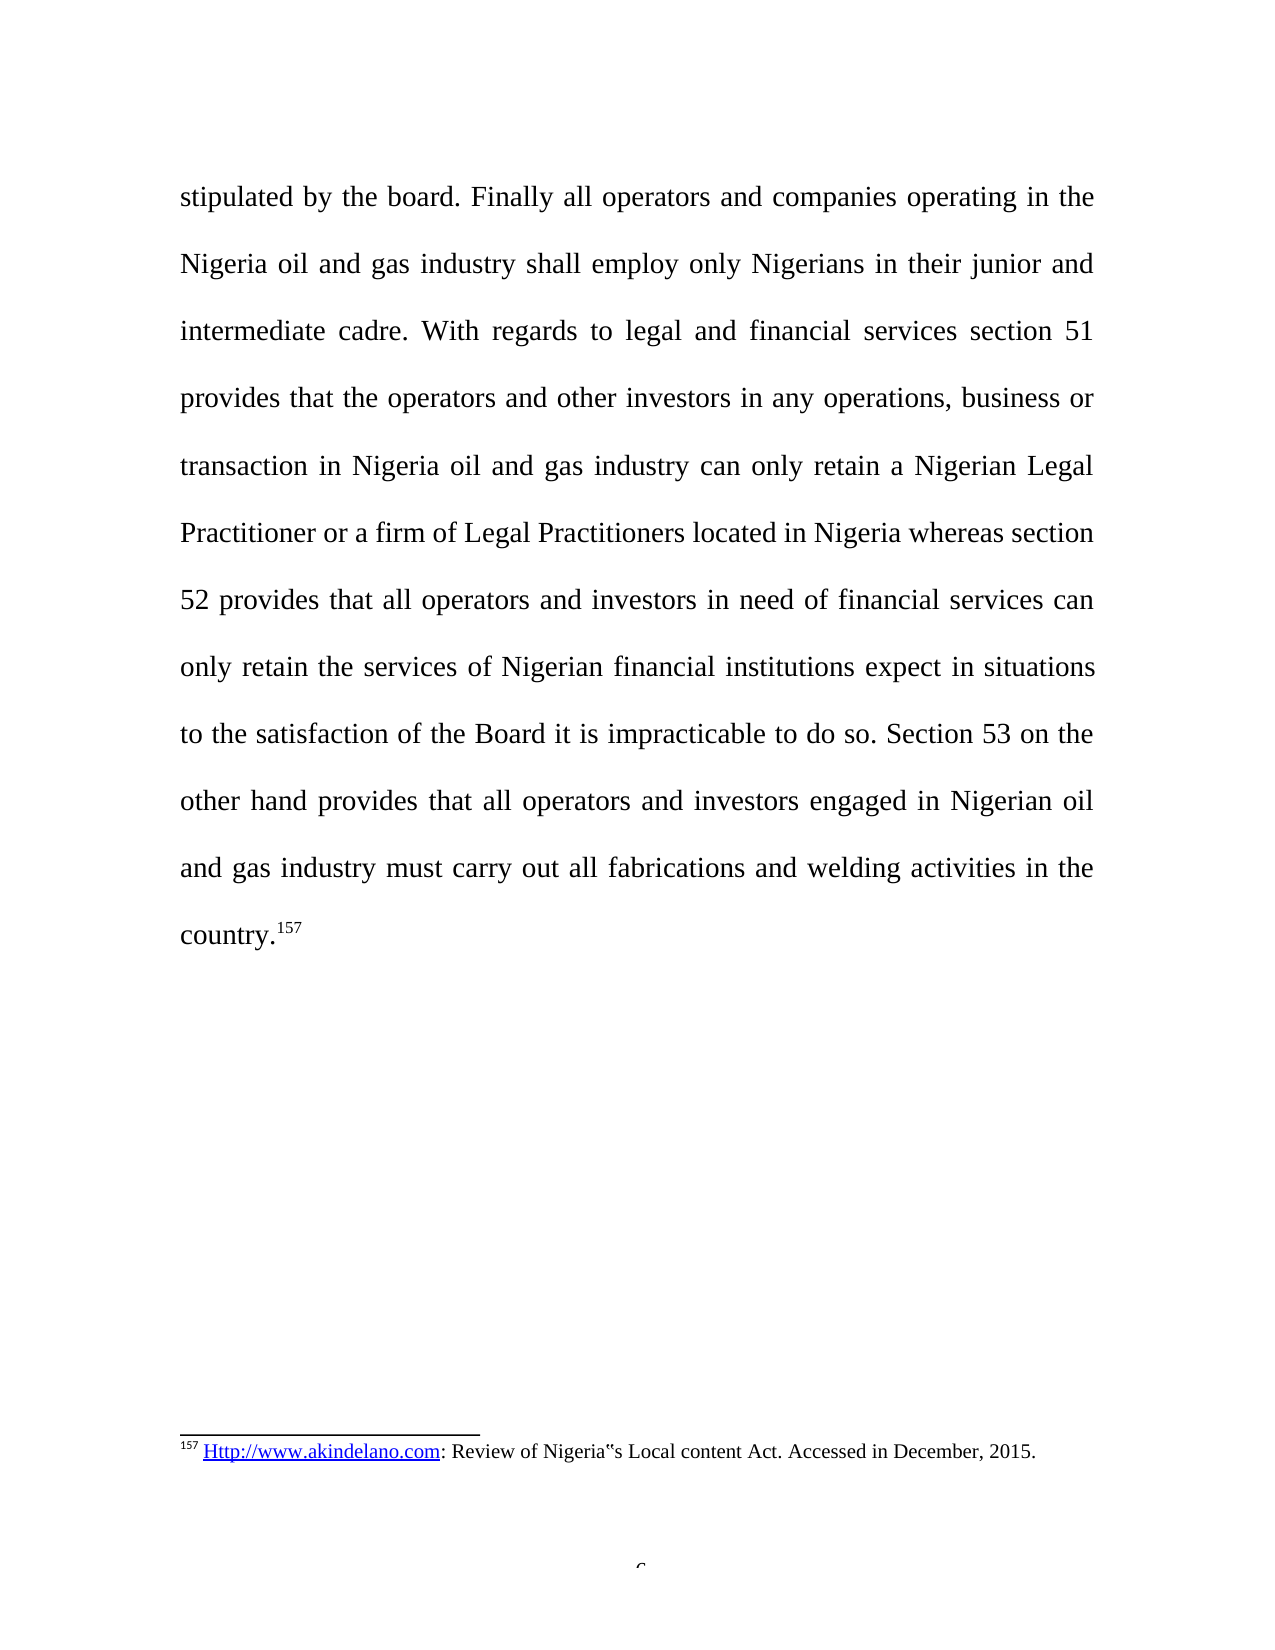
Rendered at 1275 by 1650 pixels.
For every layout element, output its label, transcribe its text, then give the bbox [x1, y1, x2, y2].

text 157 Http://www.akindelano.com: Review of Nigeria‟s Local content Act. Accessed in December, 2015. [180, 1438, 1108, 1463]
text stipulated by the board. Finally all operators and companies operating in the Nigeria oil and gas industry shall employ only Nigerians in their junior and intermediate cadre. With regards to legal and financial services section 51 provides that the operators and other investors in any operations, business or transaction in Nigeria oil and gas industry can only retain a Nigerian Legal Practitioner or a firm of Legal Practitioners located in Nigeria whereas section 52 provides that all operators and investors in need of financial services can only retain the services of Nigerian financial institutions expect in situations to the satisfaction of the Board it is impracticable to do so. Section 53 on the other hand provides that all operators and investors engaged in Nigerian oil and gas industry must carry out all fabrications and welding activities in the country.157 [180, 179, 1095, 951]
